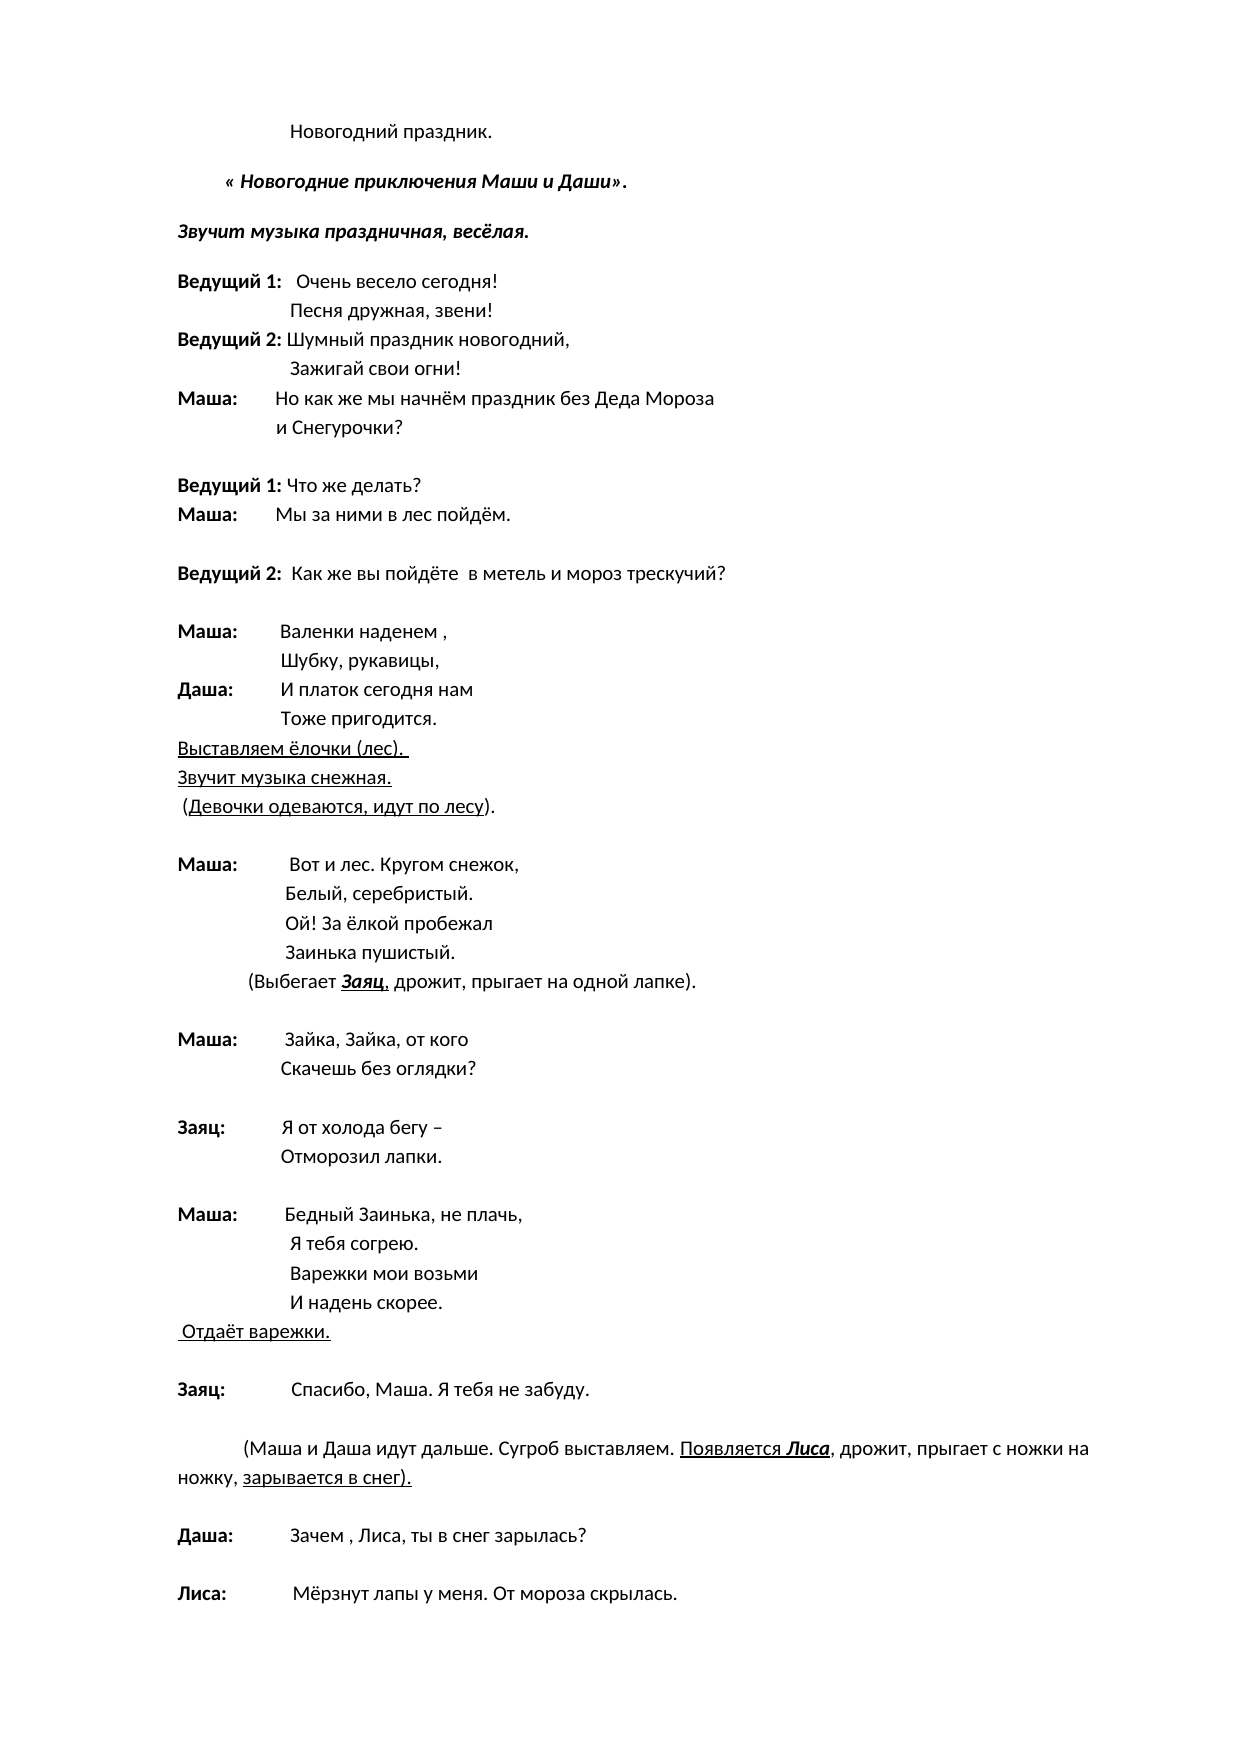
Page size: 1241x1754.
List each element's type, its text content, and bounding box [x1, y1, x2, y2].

text Звучит музыка праздничная, весёлая. [177, 218, 1152, 243]
text Скачешь без оглядки? [177, 1056, 1152, 1081]
text Маша: Валенки наденем , [177, 618, 1152, 643]
text Маша: Вот и лес. Кругом снежок, [177, 851, 1152, 877]
text Ой! За ёлкой пробежал [177, 910, 1152, 935]
text Ведущий 1: Что же делать? [177, 472, 1152, 498]
text И надень скорее. [177, 1289, 1152, 1314]
text Ведущий 2: Шумный праздник новогодний, [177, 326, 1152, 352]
text Ведущий 1: Очень весело сегодня! [177, 268, 1152, 293]
text (Девочки одеваются, идут по лесу). [177, 793, 1152, 818]
text Новогодний праздник. [177, 118, 1152, 143]
text Отдаёт варежки. [177, 1318, 1152, 1343]
text Песня дружная, звени! [177, 297, 1152, 323]
text (Маша и Даша идут дальше. Сугроб выставляем. Появляется Лиса, дрожит, прыгает с ножки на ножку, зарывается в снег). [177, 1435, 1152, 1489]
text Даша: Зачем , Лиса, ты в снег зарылась? [177, 1522, 1152, 1548]
text Лиса: Мёрзнут лапы у меня. От мороза скрылась. [177, 1581, 1152, 1606]
text Заяц: Спасибо, Маша. Я тебя не забуду. [177, 1376, 1152, 1402]
text Маша: Мы за ними в лес пойдём. [177, 501, 1152, 527]
text Маша: Бедный Заинька, не плачь, [177, 1201, 1152, 1227]
text Тоже пригодится. [177, 706, 1152, 731]
text Белый, серебристый. [177, 881, 1152, 906]
text Шубку, рукавицы, [177, 647, 1152, 673]
text Даша: И платок сегодня нам [177, 676, 1152, 702]
text Заяц: Я от холода бегу – [177, 1114, 1152, 1139]
text Ведущий 2: Как же вы пойдёте в метель и мороз трескучий? [177, 560, 1152, 585]
text Варежки мои возьми [177, 1260, 1152, 1285]
text Маша: Зайка, Зайка, от кого [177, 1026, 1152, 1052]
text Выставляем ёлочки (лес). [177, 735, 1152, 760]
text Звучит музыка снежная. [177, 764, 1152, 789]
text Заинька пушистый. [177, 939, 1152, 964]
text « Новогодние приключения Маши и Даши». [177, 168, 1152, 193]
text Маша: Но как же мы начнём праздник без Деда Мороза [177, 385, 1152, 410]
text (Выбегает Заяц, дрожит, прыгает на одной лапке). [177, 968, 1152, 993]
text и Снегурочки? [177, 414, 1152, 439]
text Я тебя согрею. [177, 1231, 1152, 1256]
text Зажигай свои огни! [177, 356, 1152, 381]
text Отморозил лапки. [177, 1143, 1152, 1168]
